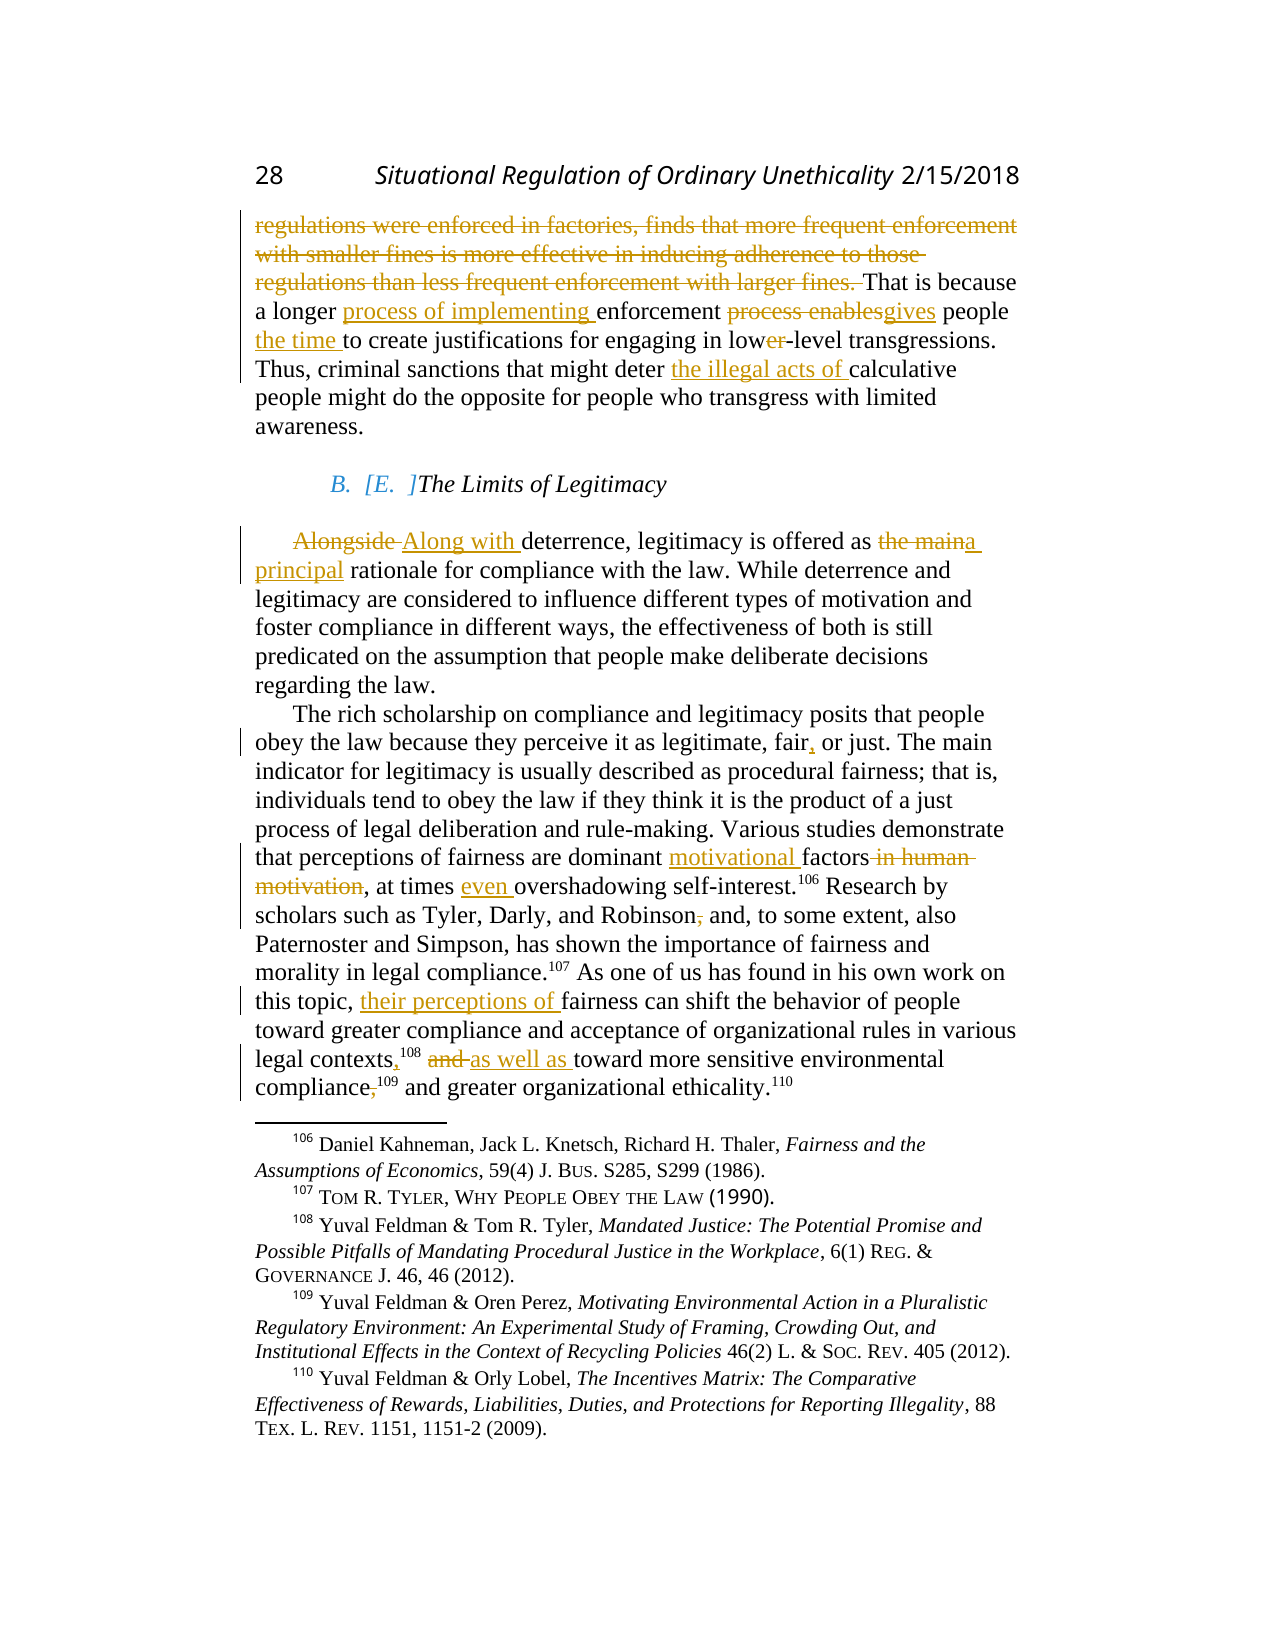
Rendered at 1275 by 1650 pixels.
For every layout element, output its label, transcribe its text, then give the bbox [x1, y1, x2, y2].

text deterrence, legitimacy is offered as rationale for compliance with the law. While deterrence and legitimacy are considered to influence different types of motivation and foster compliance in different ways, the effectiveness of both is still predicated on the assumption that people make deliberate decisions regarding the law. [255, 526, 1020, 699]
text The rich scholarship on compliance and legitimacy posits that people obey the law because they perceive it as legitimate, fair or just. The main indicator for legitimacy is usually described as procedural fairness; that is, individuals tend to obey the law if they think it is the product of a just process of legal deliberation and rule-making. Various studies demonstrate that perceptions of fairness are dominant factors, at times overshadowing self-interest. Research by scholars such as Tyler, Darly, and Robinson and, to some extent, also Paternoster and Simpson, has shown the importance of fairness and morality in legal compliance. As one of us has found in his own work on this topic, fairness can shift the behavior of people toward greater compliance and acceptance of organizational rules in various legal contexts toward more sensitive environmental compliance and greater organizational ethicality. [255, 699, 1020, 1101]
subtitle The Limits of Legitimacy [292, 469, 1020, 497]
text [255, 210, 1020, 440]
